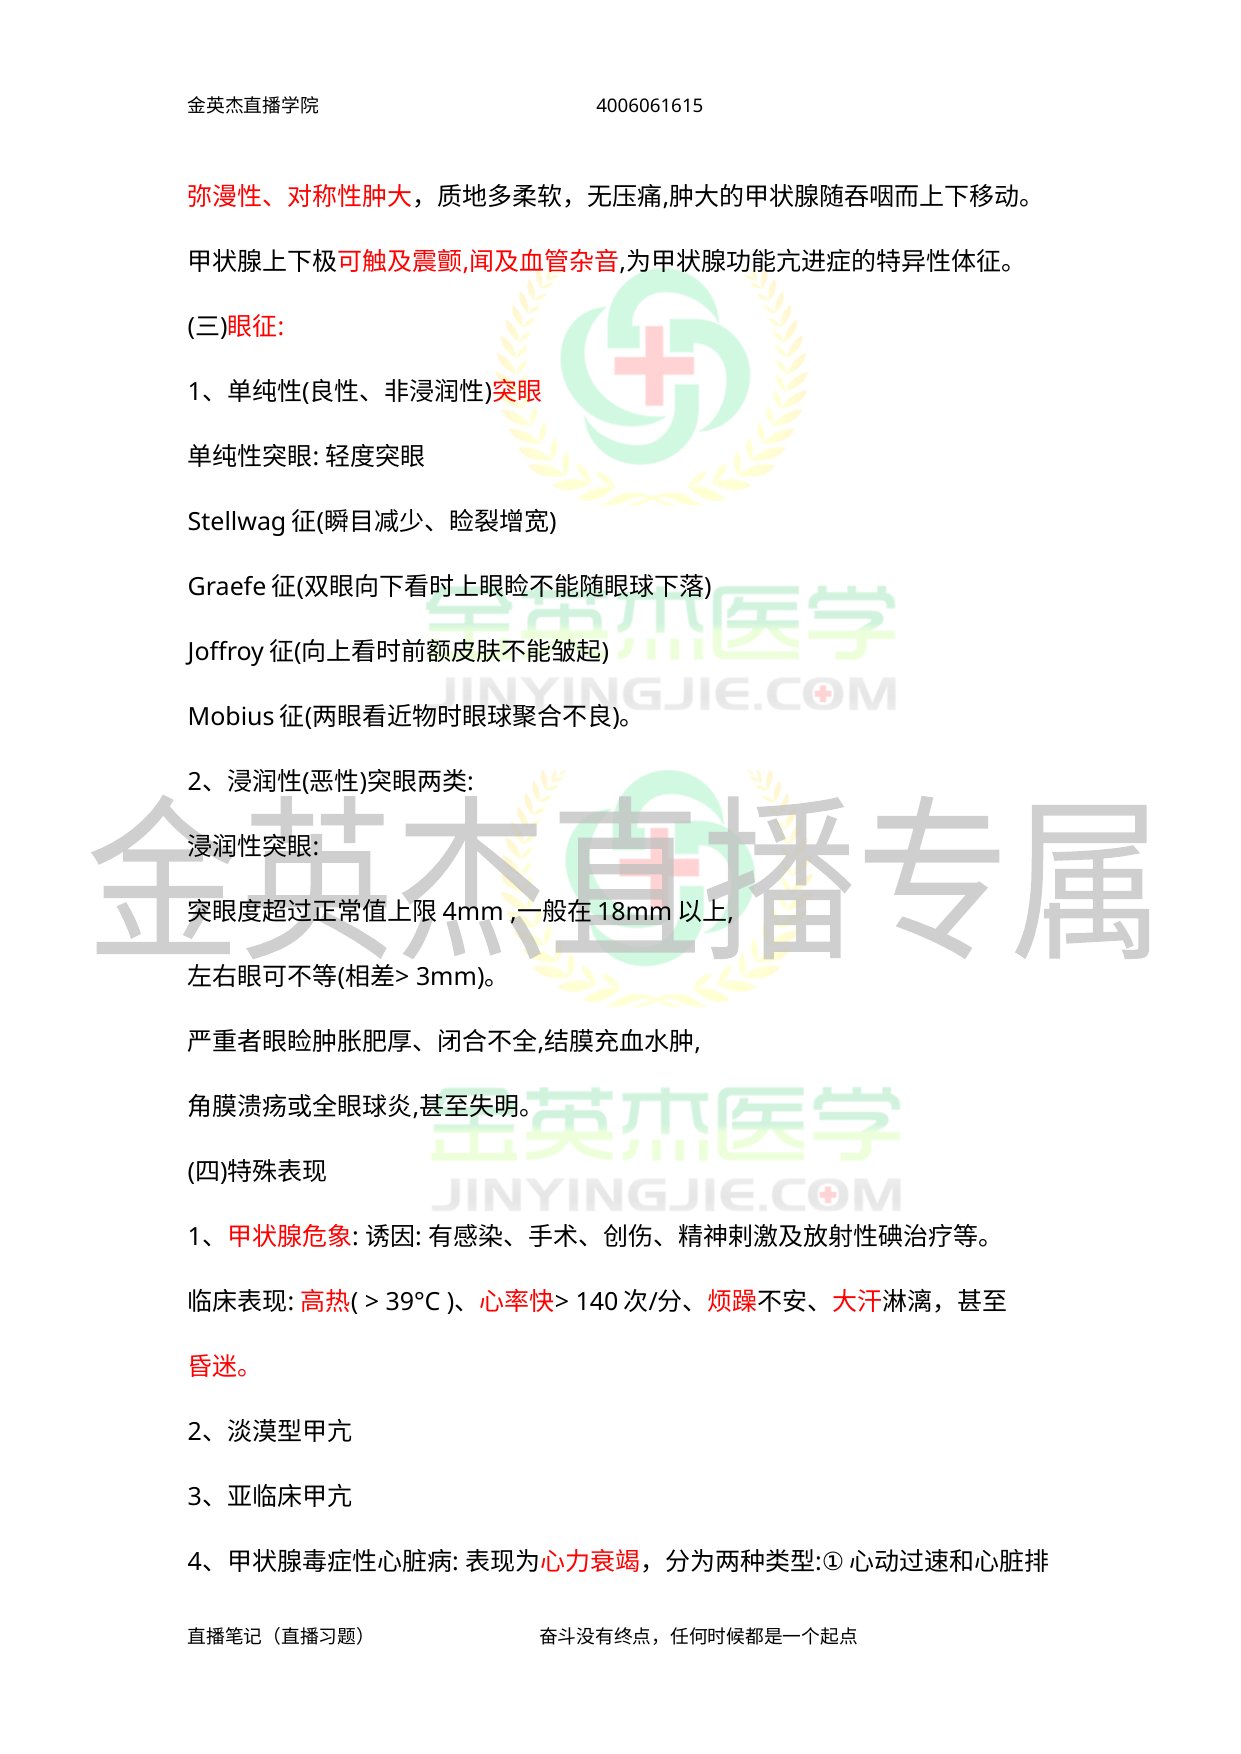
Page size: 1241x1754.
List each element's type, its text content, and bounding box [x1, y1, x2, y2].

text 临床表现: 高热( > 39°C )、心率快> 140次/分、烦躁不安、大汗淋漓，甚至 [187, 1267, 1053, 1332]
text Graefe征(双眼向下看时上眼睑不能随眼球下落) [187, 552, 1053, 617]
text 单纯性突眼: 轻度突眼 [187, 422, 1053, 487]
text 浸润性突眼: [187, 812, 1053, 877]
text Joffroy征(向上看时前额皮肤不能皱起) [187, 617, 1053, 682]
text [187, 1527, 1053, 1592]
text 甲状腺上下极可触及震颤,闻及血管杂音,为甲状腺功能亢进症的特异性体征。 [187, 227, 1053, 292]
text 严重者眼睑肿胀肥厚、闭合不全,结膜充血水肿, [187, 1007, 1053, 1072]
text 1、甲状腺危象: 诱因: 有感染、手术、创伤、精神剌激及放射性碘治疗等。 [187, 1202, 1053, 1267]
text 左右眼可不等(相差> 3mm)。 [187, 942, 1053, 1007]
text (四)特殊表现 [187, 1137, 1053, 1202]
text 角膜溃疡或全眼球炎,甚至失明。 [187, 1072, 1053, 1137]
text 2、淡漠型甲亢 [187, 1397, 1053, 1462]
text 昏迷。 [187, 1332, 1053, 1397]
text 1、单纯性(良性、非浸润性)突眼 [187, 357, 1053, 422]
text Stellwag征(瞬目减少、睑裂增宽) [187, 487, 1053, 552]
text 3、亚临床甲亢 [187, 1462, 1053, 1527]
text 突眼度超过正常值上限4mm ,一般在18mm以上, [187, 877, 1053, 942]
text Mobius征(两眼看近物时眼球聚合不良)。 [187, 682, 1053, 747]
text (三)眼征: [187, 292, 1053, 357]
text 弥漫性、对称性肿大，质地多柔软，无压痛,肿大的甲状腺随吞咽而上下移动。 [187, 162, 1053, 227]
text 2、浸润性(恶性)突眼两类: [187, 747, 1053, 812]
